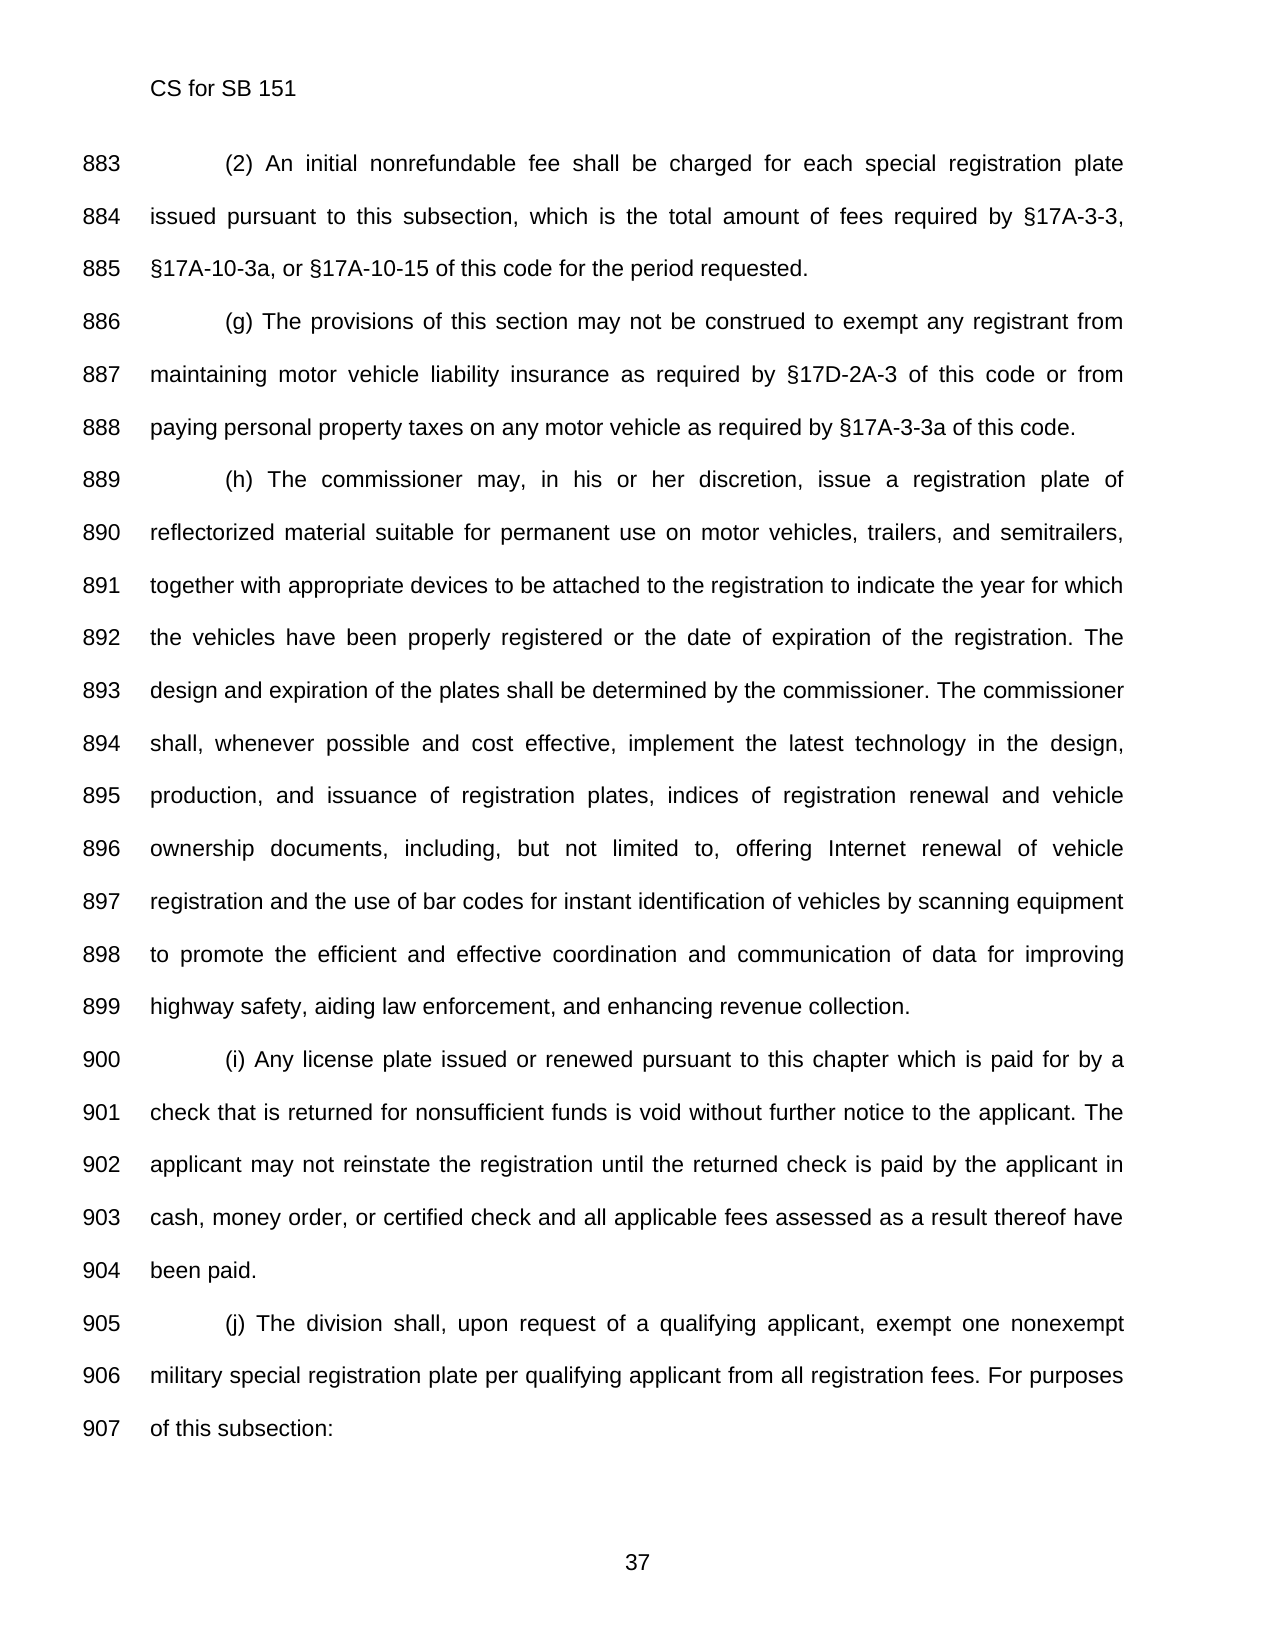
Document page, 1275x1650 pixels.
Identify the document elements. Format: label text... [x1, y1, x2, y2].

text (2) An initial nonrefundable fee shall be charged for each special registration plate issued pursuant to this subsection, which is the total amount of fees required by §17A-3-3, §17A-10-3a, or §17A-10-15 of this code for the period requested. [150, 150, 1125, 282]
text (i) Any license plate issued or renewed pursuant to this chapter which is paid for by a check that is returned for nonsufficient funds is void without further notice to the applicant. The applicant may not reinstate the registration until the returned check is paid by the applicant in cash, money order, or certified check and all applicable fees assessed as a result thereof have been paid. [150, 1046, 1125, 1283]
text (j) The division shall, upon request of a qualifying applicant, exempt one nonexempt military special registration plate per qualifying applicant from all registration fees. For purposes of this subsection: [150, 1309, 1125, 1441]
text (g) The provisions of this section may not be construed to exempt any registrant from maintaining motor vehicle liability insurance as required by §17D-2A-3 of this code or from paying personal property taxes on any motor vehicle as required by §17A-3-3a of this code. [150, 308, 1125, 440]
text (h) The commissioner may, in his or her discretion, issue a registration plate of reflectorized material suitable for permanent use on motor vehicles, trailers, and semitrailers, together with appropriate devices to be attached to the registration to indicate the year for which the vehicles have been properly registered or the date of expiration of the registration. The design and expiration of the plates shall be determined by the commissioner. The commissioner shall, whenever possible and cost effective, implement the latest technology in the design, production, and issuance of registration plates, indices of registration renewal and vehicle ownership documents, including, but not limited to, offering Internet renewal of vehicle registration and the use of bar codes for instant identification of vehicles by scanning equipment to promote the efficient and effective coordination and communication of data for improving highway safety, aiding law enforcement, and enhancing revenue collection. [150, 466, 1125, 1020]
